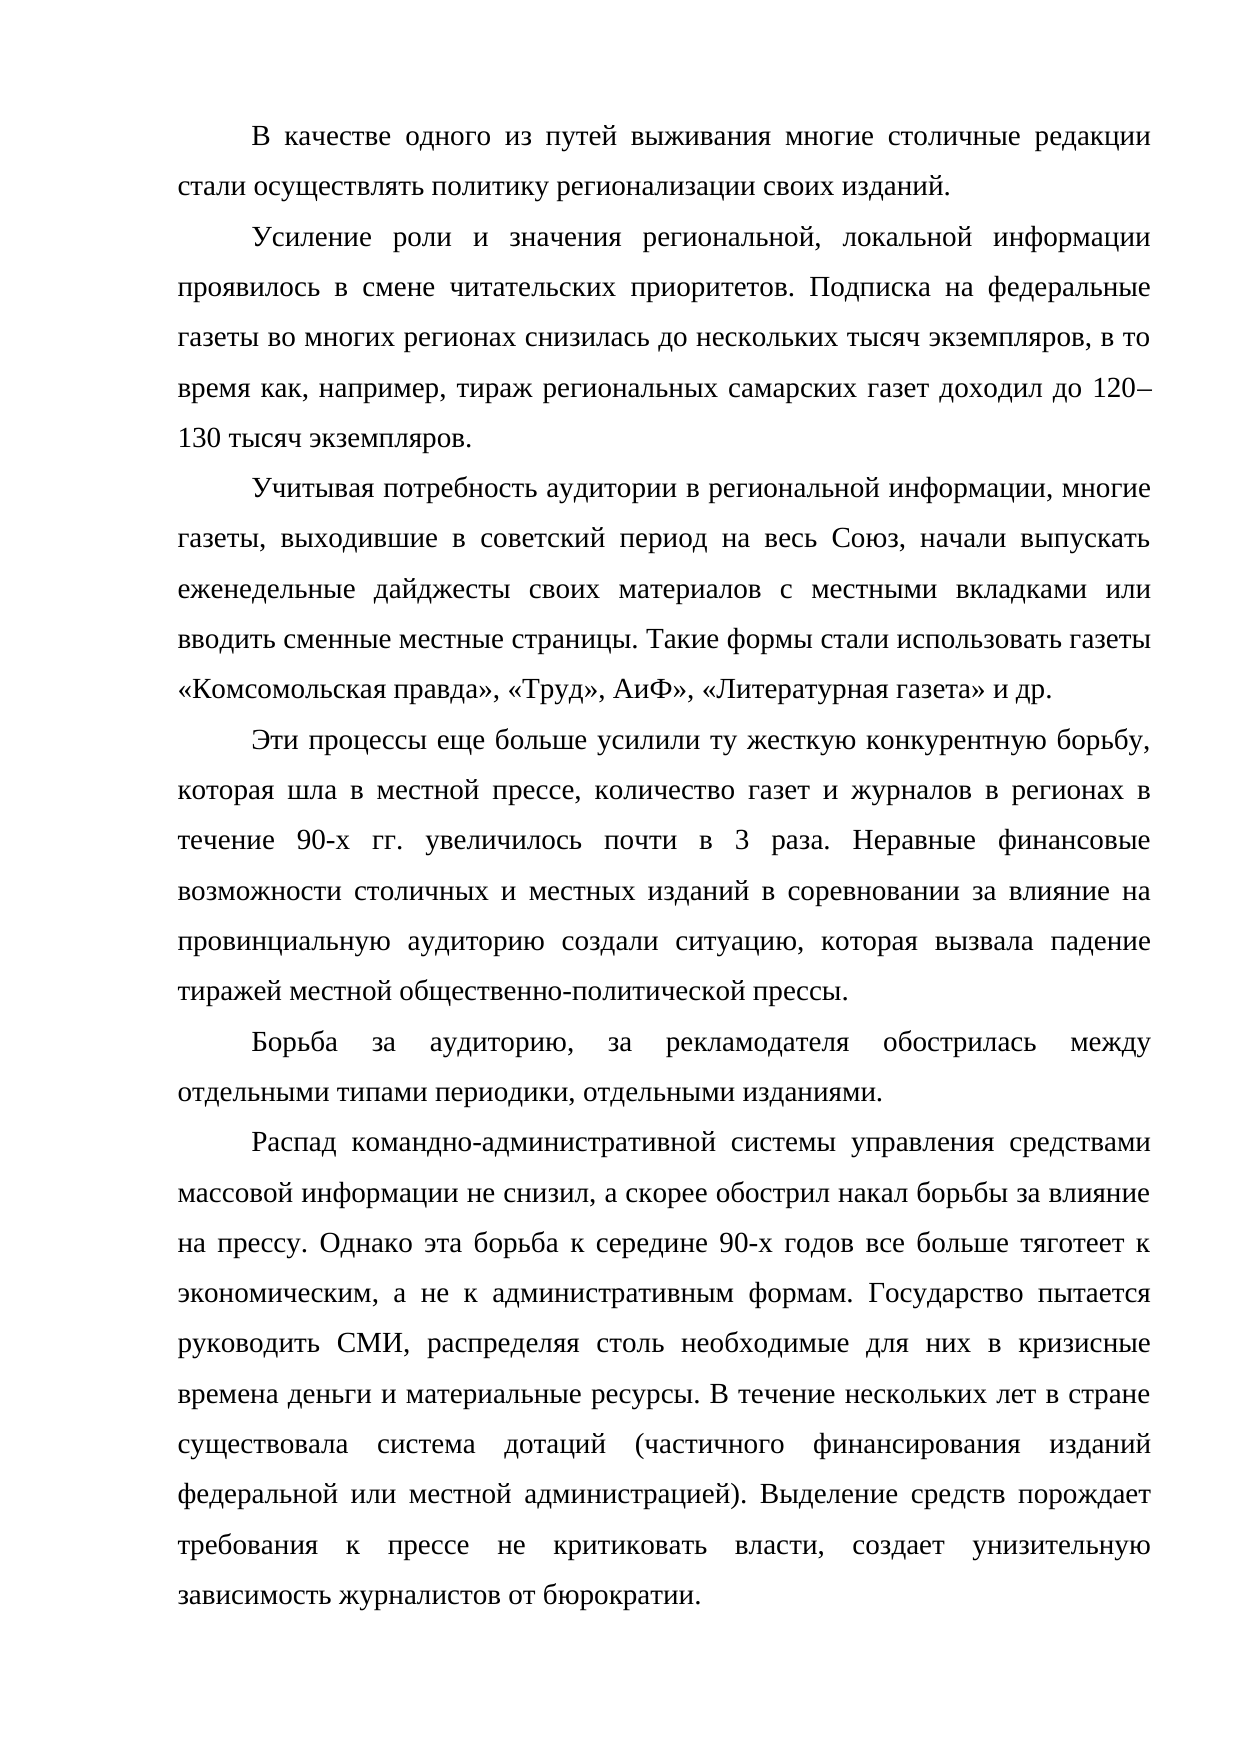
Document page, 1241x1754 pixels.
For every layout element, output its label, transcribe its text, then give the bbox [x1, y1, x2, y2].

text Распад командно-административной системы управления средствами массовой информации не снизил, а скорее обострил накал борьбы за влияние на прессу. Однако эта борьба к середине 90-х годов все больше тяготеет к экономическим, а не к административным формам. Государство пытается руководить СМИ, распределяя столь необходимые для них в кризисные времена деньги и материальные ресурсы. В течение нескольких лет в стране существовала система дотаций (частичного финансирования изданий федеральной или местной администрацией). Выделение средств порождает требования к прессе не критиковать власти, создает унизительную зависимость журналистов от бюрократии. [177, 1124, 1152, 1611]
text Эти процессы еще больше усилили ту жесткую конкурентную борьбу, которая шла в местной прессе, количество газет и журналов в регионах в течение 90-х гг. увеличилось почти в 3 раза. Неравные финансовые возможности столичных и местных изданий в соревновании за влияние на провинциальную аудиторию создали ситуацию, которая вызвала падение тиражей местной общественно-политической прессы. [177, 722, 1152, 1007]
text В качестве одного из путей выживания многие столичные редакции стали осуществлять политику регионализации своих изданий. [177, 118, 1152, 202]
text Усиление роли и значения региональной, локальной информации проявилось в смене читательских приоритетов. Подписка на федеральные газеты во многих регионах снизилась до нескольких тысяч экземпляров, в то время как, например, тираж региональных самарских газет доходил до 120–130 тысяч экземпляров. [177, 219, 1152, 453]
text Учитывая потребность аудитории в региональной информации, многие газеты, выходившие в советский период на весь Союз, начали выпускать еженедельные дайджесты своих материалов с местными вкладками или вводить сменные местные страницы. Такие формы стали использовать газеты «Комсомольская правда», «Труд», АиФ», «Литературная газета» и др. [177, 470, 1152, 705]
text Борьба за аудиторию, за рекламодателя обострилась между отдельными типами периодики, отдельными изданиями. [177, 1024, 1152, 1108]
